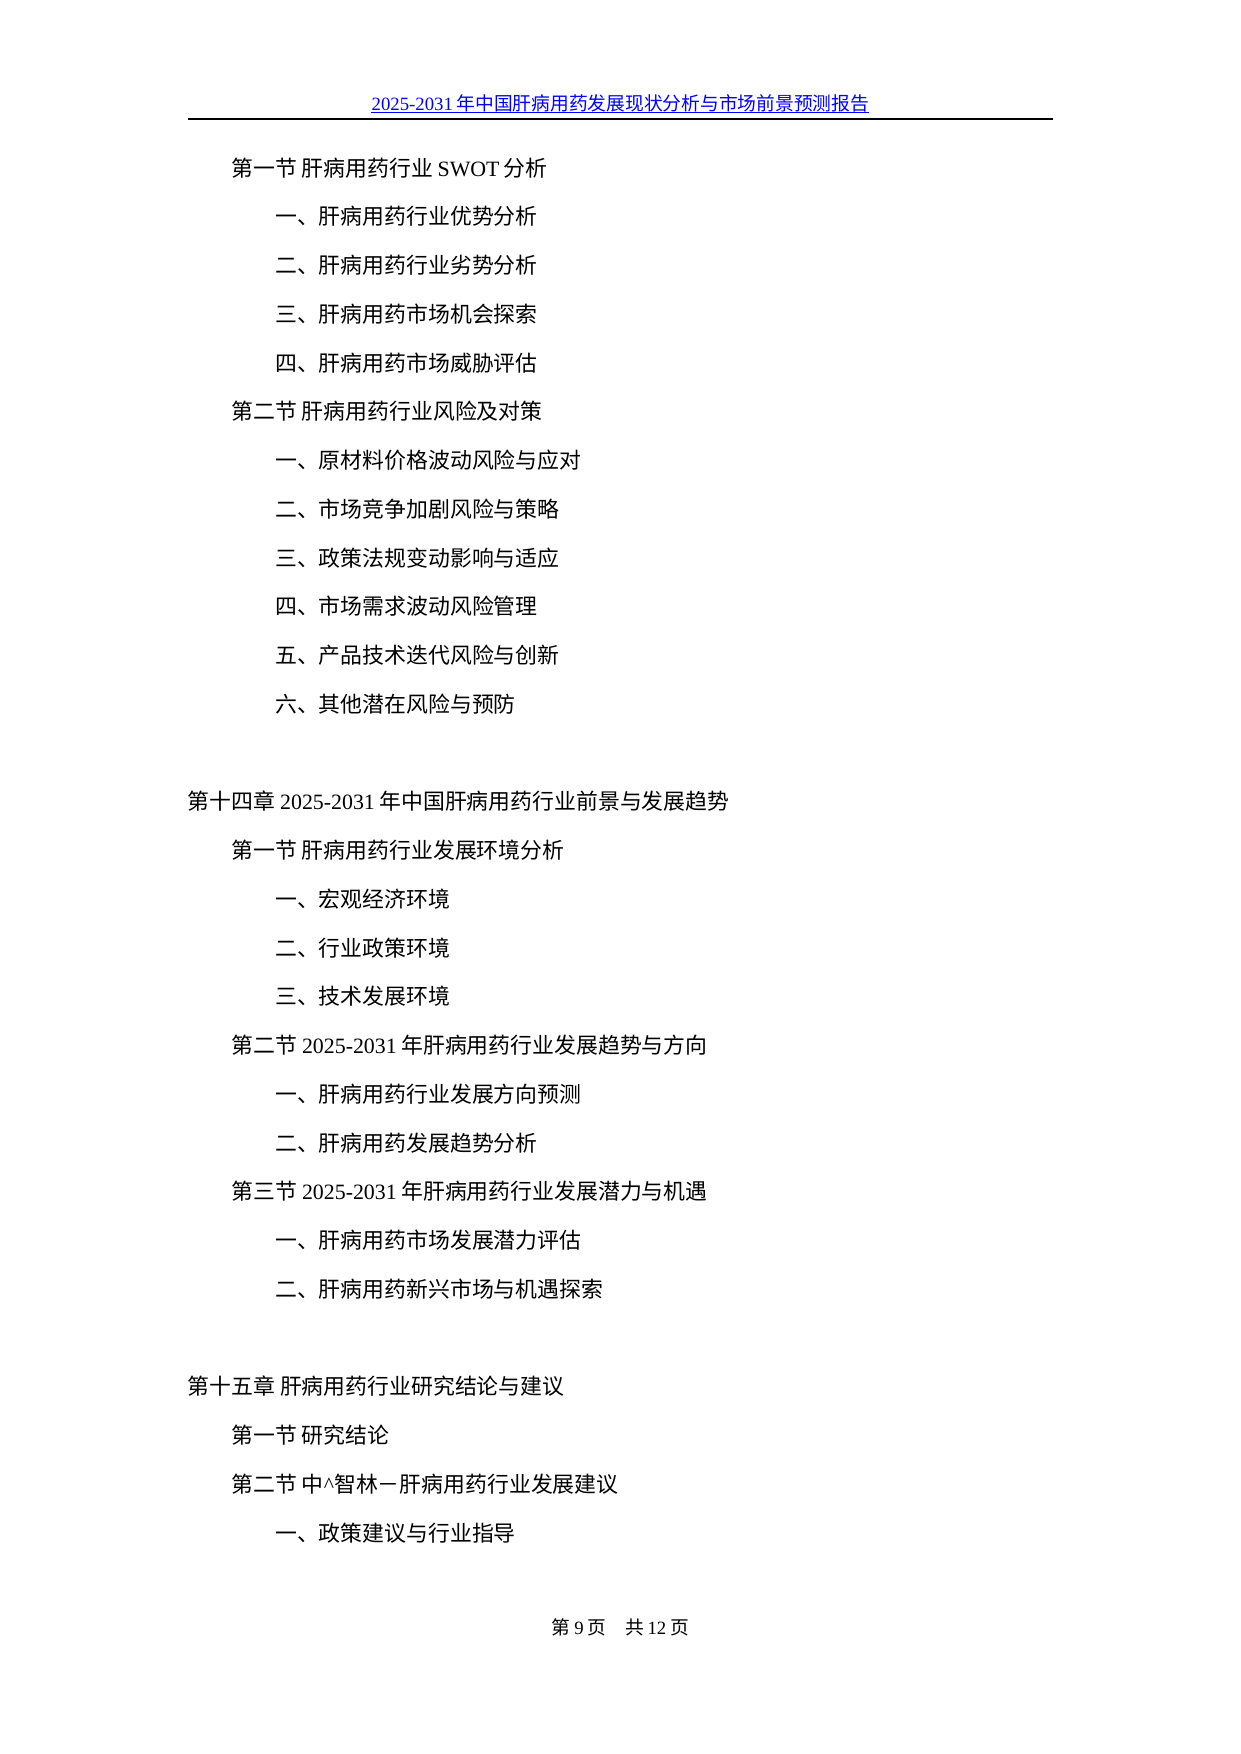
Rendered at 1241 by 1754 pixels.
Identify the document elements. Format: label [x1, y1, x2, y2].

text [187, 150, 1053, 1548]
